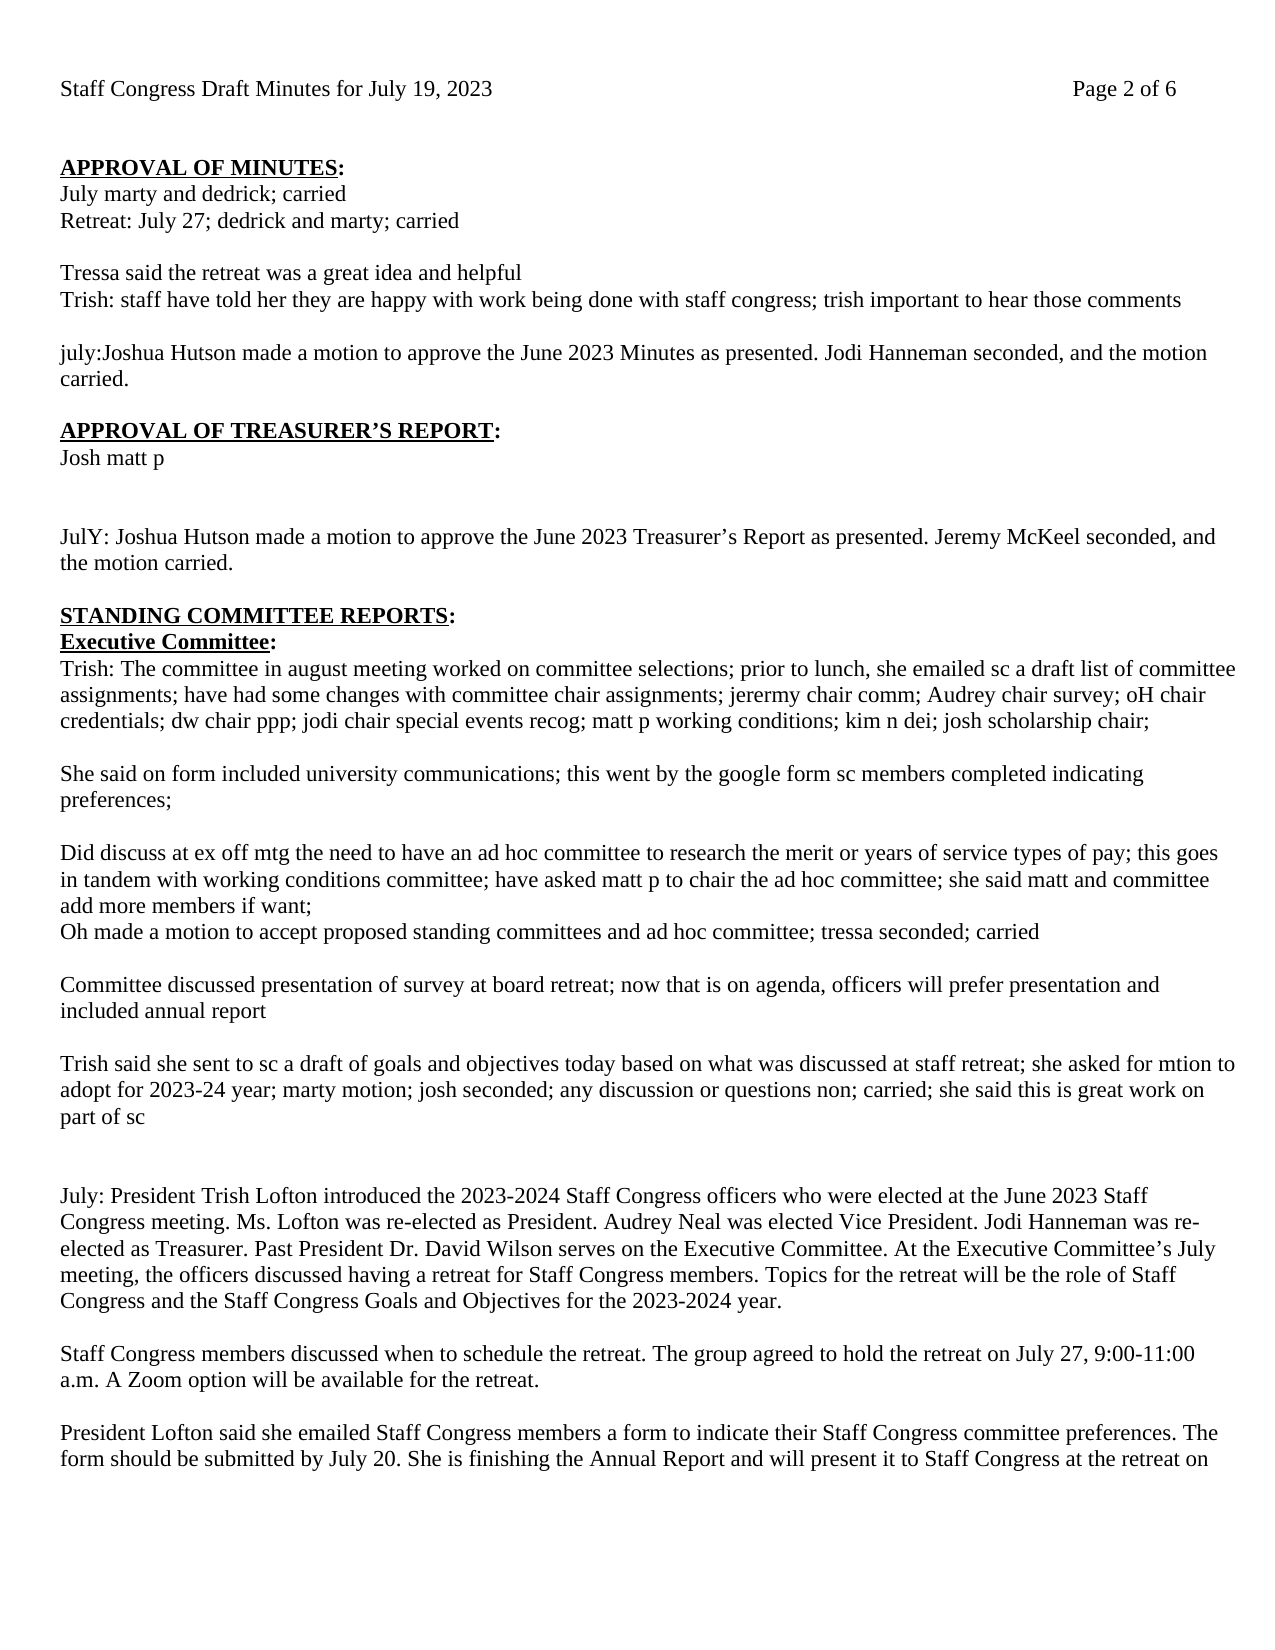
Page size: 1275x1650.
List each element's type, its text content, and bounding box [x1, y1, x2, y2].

text Trish said she sent to sc a draft of goals and objectives today based on what was discussed at staff retreat; she asked for mtion to adopt for 2023-24 year; marty motion; josh seconded; any discussion or questions non; carried; she said this is great work on part of sc [60, 1050, 1237, 1129]
text Did discuss at ex off mtg the need to have an ad hoc committee to research the merit or years of service types of pay; this goes in tandem with working conditions committee; have asked matt p to chair the ad hoc committee; she said matt and committee add more members if want; [60, 839, 1237, 918]
text Staff Congress members discussed when to schedule the retreat. The group agreed to hold the retreat on July 27, 9:00-11:00 a.m. A Zoom option will be available for the retreat. [60, 1340, 1237, 1393]
text Trish: staff have told her they are happy with work being done with staff congress; trish important to hear those comments [60, 286, 1237, 312]
text STANDING COMMITTEE REPORTS: [60, 602, 1237, 628]
text Trish: The committee in august meeting worked on committee selections; prior to lunch, she emailed sc a draft list of committee assignments; have had some changes with committee chair assignments; jerermy chair comm; Audrey chair survey; oH chair credentials; dw chair ppp; jodi chair special events recog; matt p working conditions; kim n dei; josh scholarship chair; [60, 655, 1237, 734]
text JulY: Joshua Hutson made a motion to approve the June 2023 Treasurer’s Report as presented. Jeremy McKeel seconded, and the motion carried. [60, 523, 1237, 576]
text July marty and dedrick; carried [60, 180, 1237, 207]
text APPROVAL OF MINUTES: [60, 154, 1237, 180]
text Executive Committee: [60, 628, 1237, 655]
text Tressa said the retreat was a great idea and helpful [60, 259, 1237, 286]
text Retreat: July 27; dedrick and marty; carried [60, 207, 1237, 233]
text Josh matt p [60, 444, 1237, 470]
text July: President Trish Lofton introduced the 2023-2024 Staff Congress officers who were elected at the June 2023 Staff Congress meeting. Ms. Lofton was re-elected as President. Audrey Neal was elected Vice President. Jodi Hanneman was re-elected as Treasurer. Past President Dr. David Wilson serves on the Executive Committee. At the Executive Committee’s July meeting, the officers discussed having a retreat for Staff Congress members. Topics for the retreat will be the role of Staff Congress and the Staff Congress Goals and Objectives for the 2023-2024 year. [60, 1182, 1237, 1314]
text july:Joshua Hutson made a motion to approve the June 2023 Minutes as presented. Jodi Hanneman seconded, and the motion carried. [60, 338, 1237, 391]
text APPROVAL OF TREASURER’S REPORT: [60, 418, 1237, 444]
text Oh made a motion to accept proposed standing committees and ad hoc committee; tressa seconded; carried [60, 918, 1237, 945]
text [60, 1419, 1237, 1472]
text Committee discussed presentation of survey at board retreat; now that is on agenda, officers will prefer presentation and included annual report [60, 971, 1237, 1024]
text She said on form included university communications; this went by the google form sc members completed indicating preferences; [60, 760, 1237, 813]
